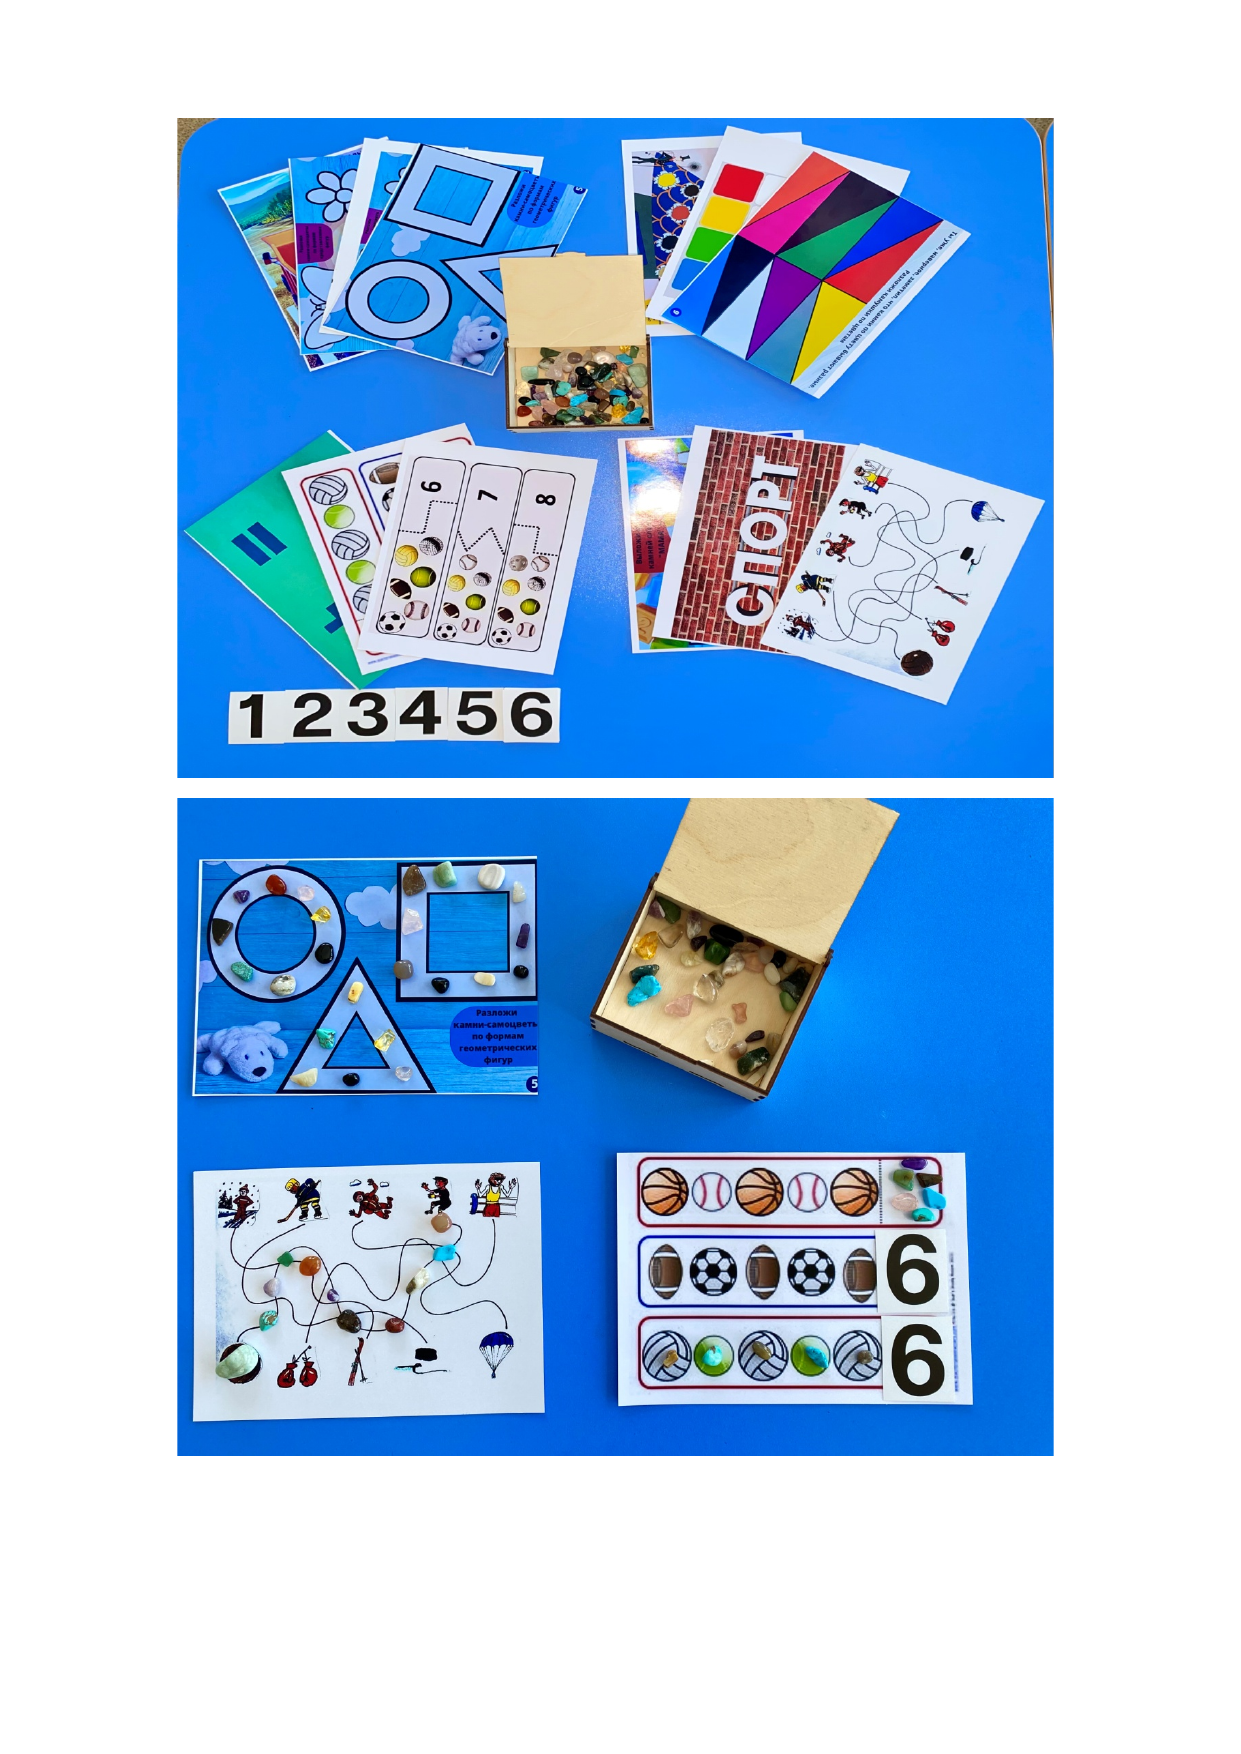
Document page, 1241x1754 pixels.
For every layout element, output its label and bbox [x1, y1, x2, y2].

picture [177, 118, 1054, 778]
picture [177, 798, 1054, 1456]
